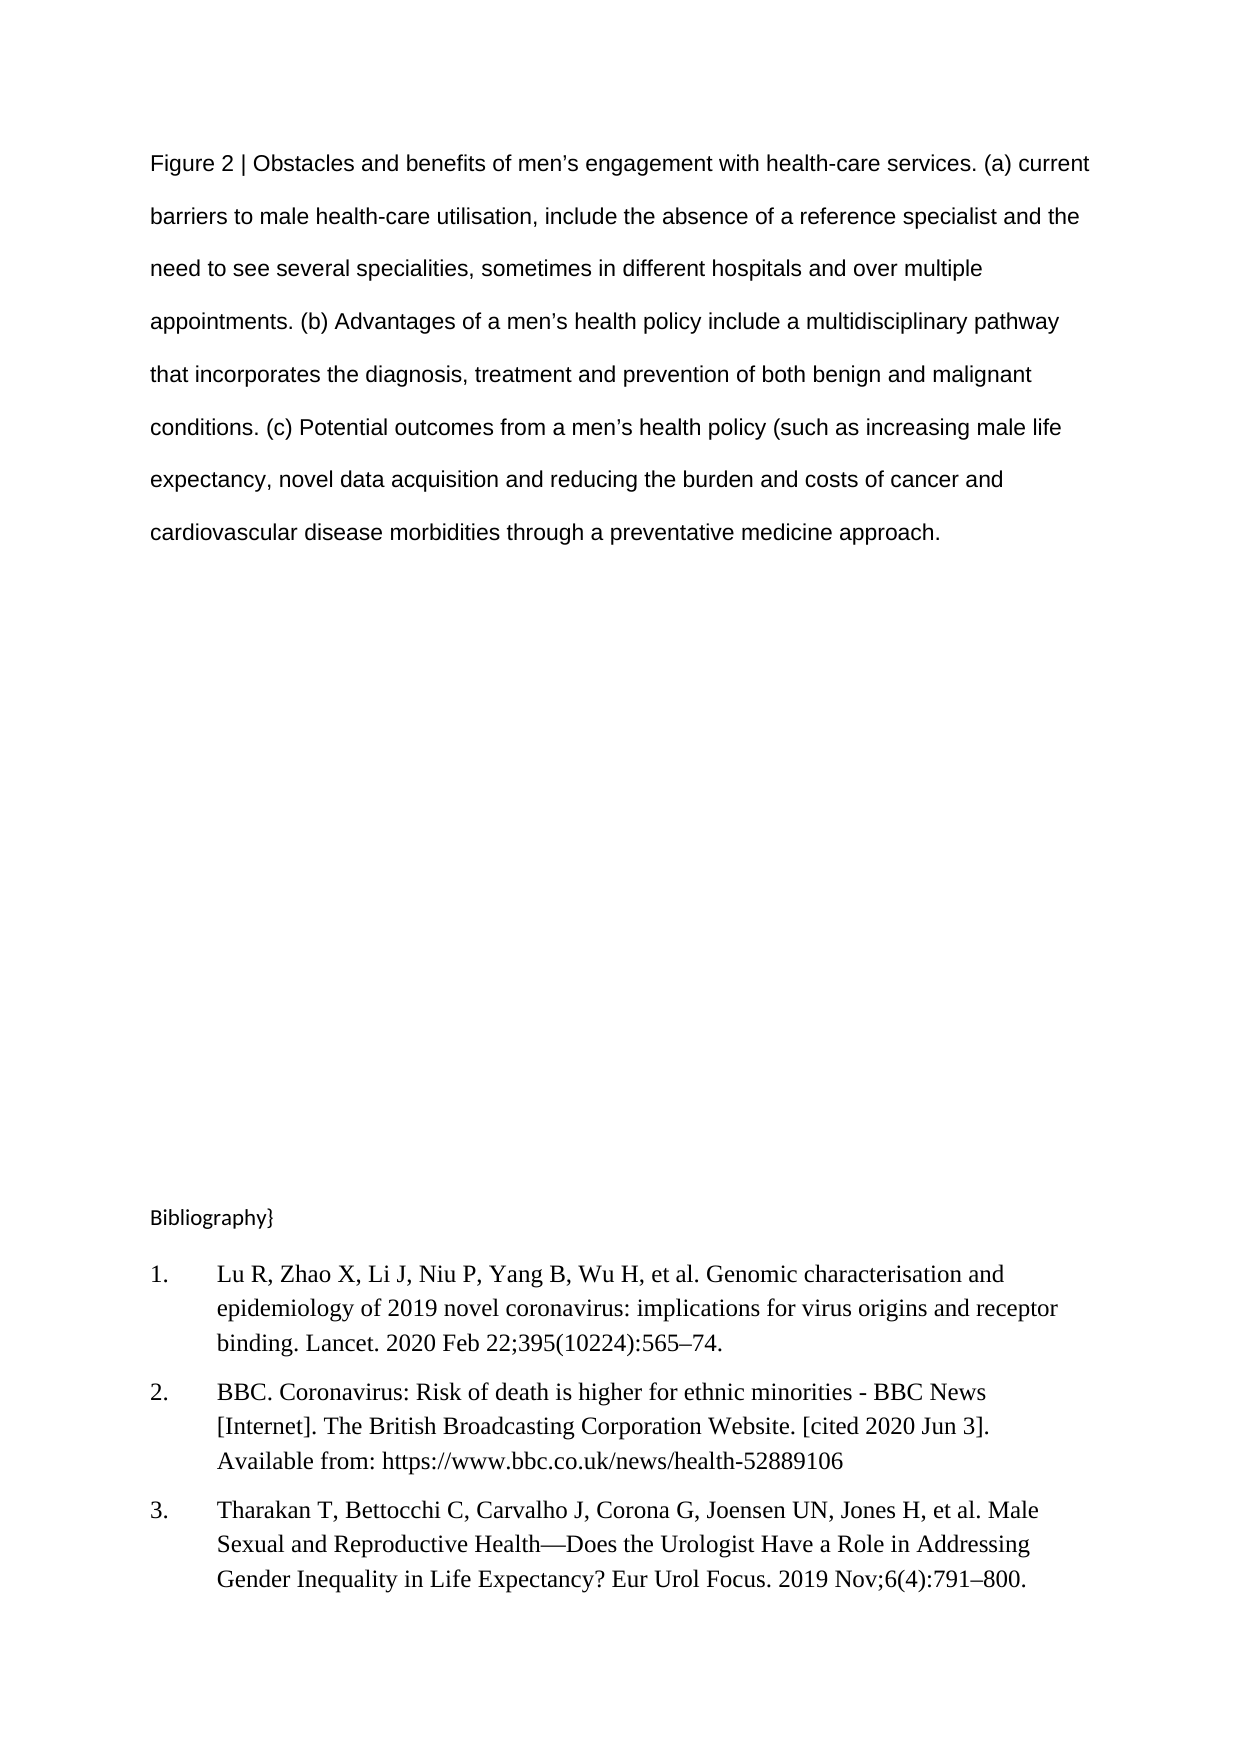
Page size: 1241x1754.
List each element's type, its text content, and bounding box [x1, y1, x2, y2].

text Bibliography} [150, 1203, 1090, 1231]
text 2. BBC. Coronavirus: Risk of death is higher for ethnic minorities - BBC News [Internet]. The British Broadcasting Corporation Website. [cited 2020 Jun 3]. Available from: https://www.bbc.co.uk/news/health-52889106 [150, 1377, 1090, 1474]
text Figure 2 | Obstacles and benefits of men’s engagement with health-care services. (a) current barriers to male health-care utilisation, include the absence of a reference specialist and the need to see several specialities, sometimes in different hospitals and over multiple appointments. (b) Advantages of a men’s health policy include a multidisciplinary pathway that incorporates the diagnosis, treatment and prevention of both benign and malignant conditions. (c) Potential outcomes from a men’s health policy (such as increasing male life expectancy, novel data acquisition and reducing the burden and costs of cancer and cardiovascular disease morbidities through a preventative medicine approach. [150, 150, 1090, 545]
text 1. Lu R, Zhao X, Li J, Niu P, Yang B, Wu H, et al. Genomic characterisation and epidemiology of 2019 novel coronavirus: implications for virus origins and receptor binding. Lancet. 2020 Feb 22;395(10224):565–74. [150, 1259, 1090, 1356]
text 3. Tharakan T, Bettocchi C, Carvalho J, Corona G, Joensen UN, Jones H, et al. Male Sexual and Reproductive Health—Does the Urologist Have a Role in Addressing Gender Inequality in Life Expectancy? Eur Urol Focus. 2019 Nov;6(4):791–800. [150, 1495, 1090, 1592]
